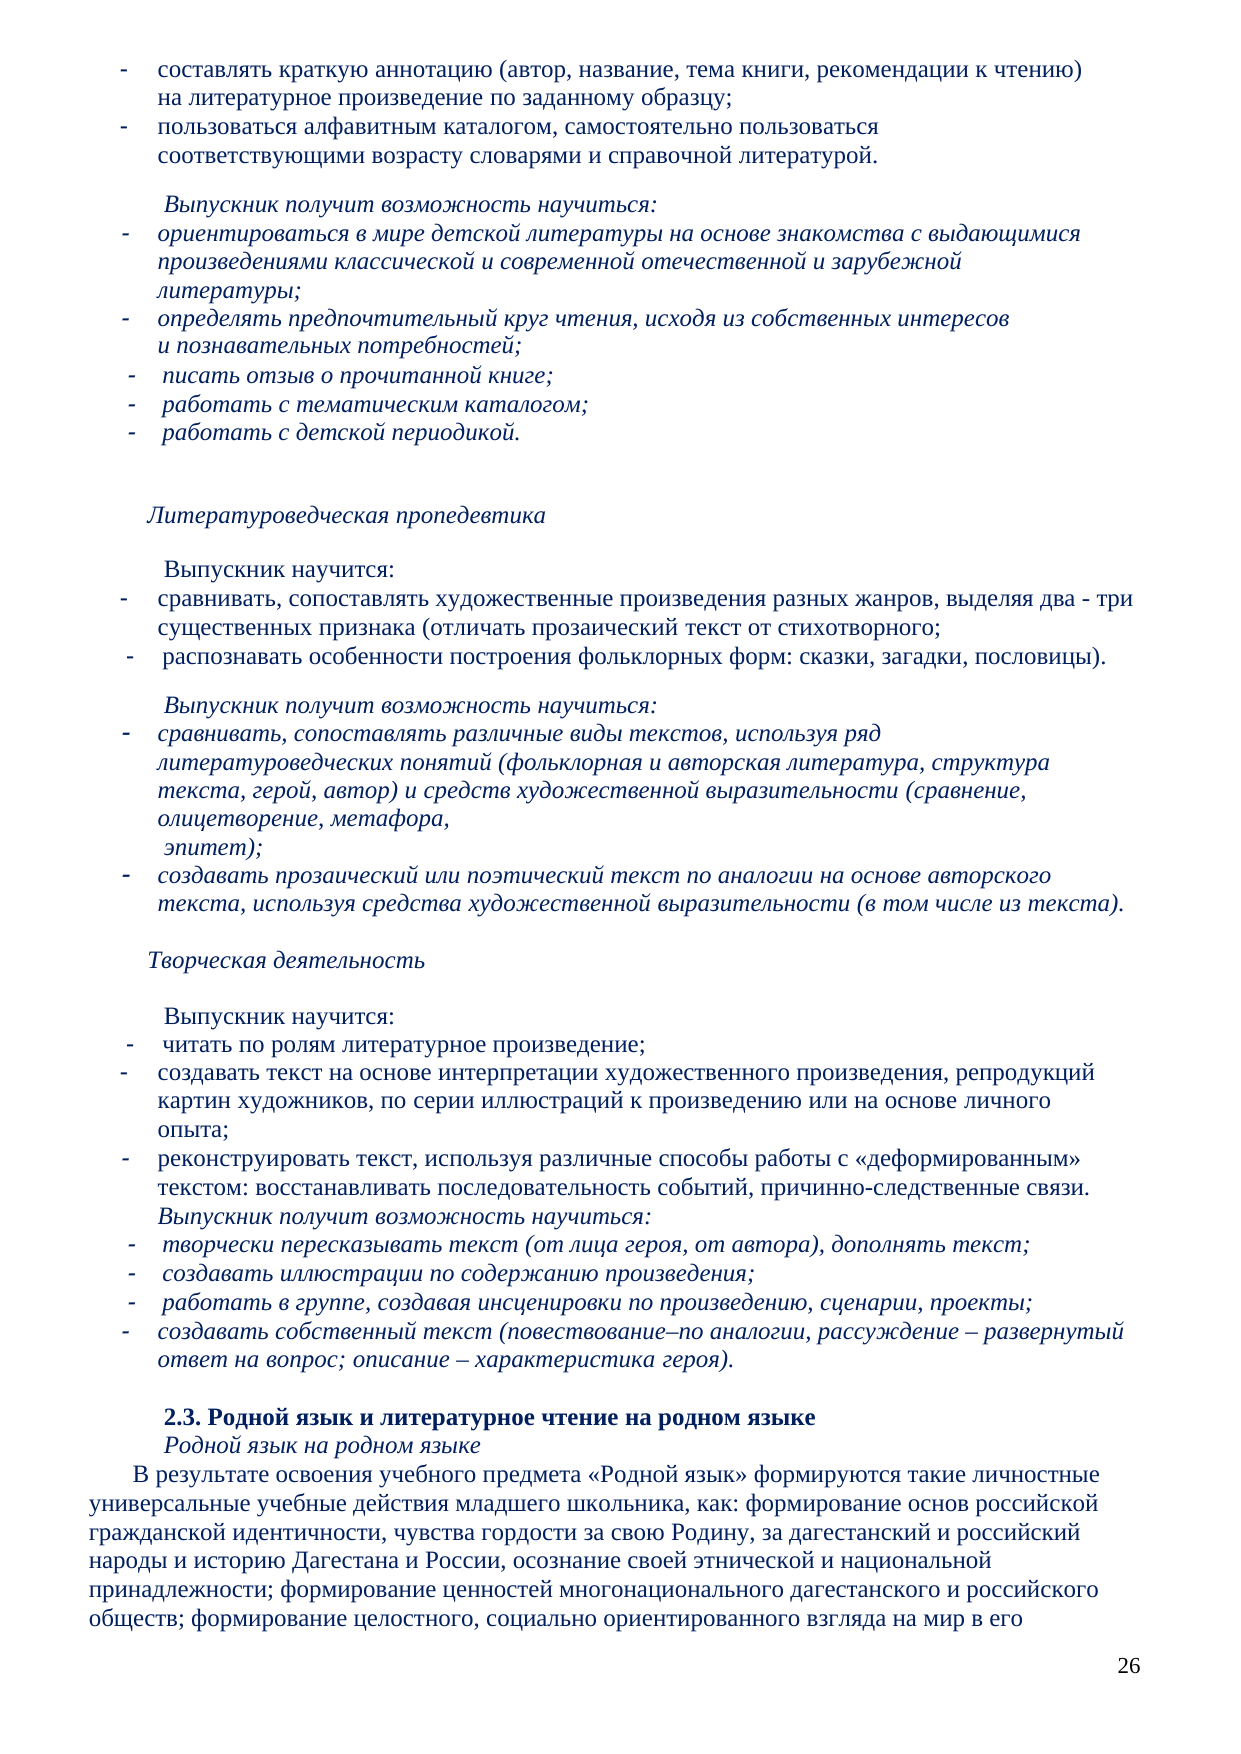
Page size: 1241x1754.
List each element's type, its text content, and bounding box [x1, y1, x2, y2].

text Родной язык на родном языке [163, 1431, 1192, 1459]
list создавать текст на основе интерпретации художественного произведения, репродукций картин художников, по серии иллюстраций к произведению или на основе личного опыта; [120, 1058, 1125, 1143]
text Выпускник получит возможность научиться: [163, 189, 1192, 217]
text эпитет); [163, 832, 1192, 861]
list работать с тематическим каталогом; [126, 389, 1192, 418]
list создавать собственный текст (повествование–по аналогии, рассуждение – развернутый ответ на вопрос; описание – характеристика героя). [120, 1316, 1125, 1373]
list сравнивать, сопоставлять различные виды текстов, используя ряд литературоведческих понятий (фольклорная и авторская литература, структура текста, герой, автор) и средств художественной выразительности (сравнение, олицетворение, метафора, [120, 719, 1120, 832]
list творчески пересказывать текст (от лица героя, от автора), дополнять текст; [126, 1230, 1192, 1258]
list ориентироваться в мире детской литературы на основе знакомства с выдающимися произведениями классической и современной отечественной и зарубежной литературы; [120, 218, 1111, 304]
text Литературоведческая пропедевтика [147, 500, 1192, 529]
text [88, 1459, 1134, 1632]
list сравнивать, сопоставлять художественные произведения разных жанров, выделяя два - три существенных признака (отличать прозаический текст от стихотворного; [120, 583, 1134, 641]
list работать в группе, создавая инсценировки по произведению, сценарии, проекты; [126, 1287, 1192, 1316]
list определять предпочтительный круг чтения, исходя из собственных интересов и познавательных потребностей; [120, 304, 1028, 359]
list создавать прозаический или поэтический текст по аналогии на основе авторского текста, используя средства художественной выразительности (в том числе из текста). [120, 862, 1146, 917]
list пользоваться алфавитным каталогом, самостоятельно пользоваться соответствующими возрасту словарями и справочной литературой. [120, 111, 1092, 169]
list читать по ролям литературное произведение; [126, 1030, 1192, 1058]
list составлять краткую аннотацию (автор, название, тема книги, рекомендации к чтению) на литературное произведение по заданному образцу; [120, 54, 1112, 111]
list писать отзыв о прочитанной книге; [126, 360, 1192, 389]
list создавать иллюстрации по содержанию произведения; [126, 1258, 1192, 1287]
text Выпускник научится: [163, 555, 1192, 583]
subtitle Родной язык и литературное чтение на родном языке [163, 1402, 1203, 1431]
text Выпускник получит возможность научиться: [163, 690, 1192, 719]
text Творческая деятельность [147, 946, 1192, 974]
list реконструировать текст, используя различные способы работы с «деформированным» текстом: восстанавливать последовательность событий, причинно-следственные связи. Выпускник получит возможность научиться: [120, 1143, 1091, 1229]
list работать с детской периодикой. [126, 418, 1192, 447]
text Выпускник научится: [163, 1001, 1192, 1030]
list распознавать особенности построения фольклорных форм: сказки, загадки, пословицы). [126, 641, 1192, 669]
